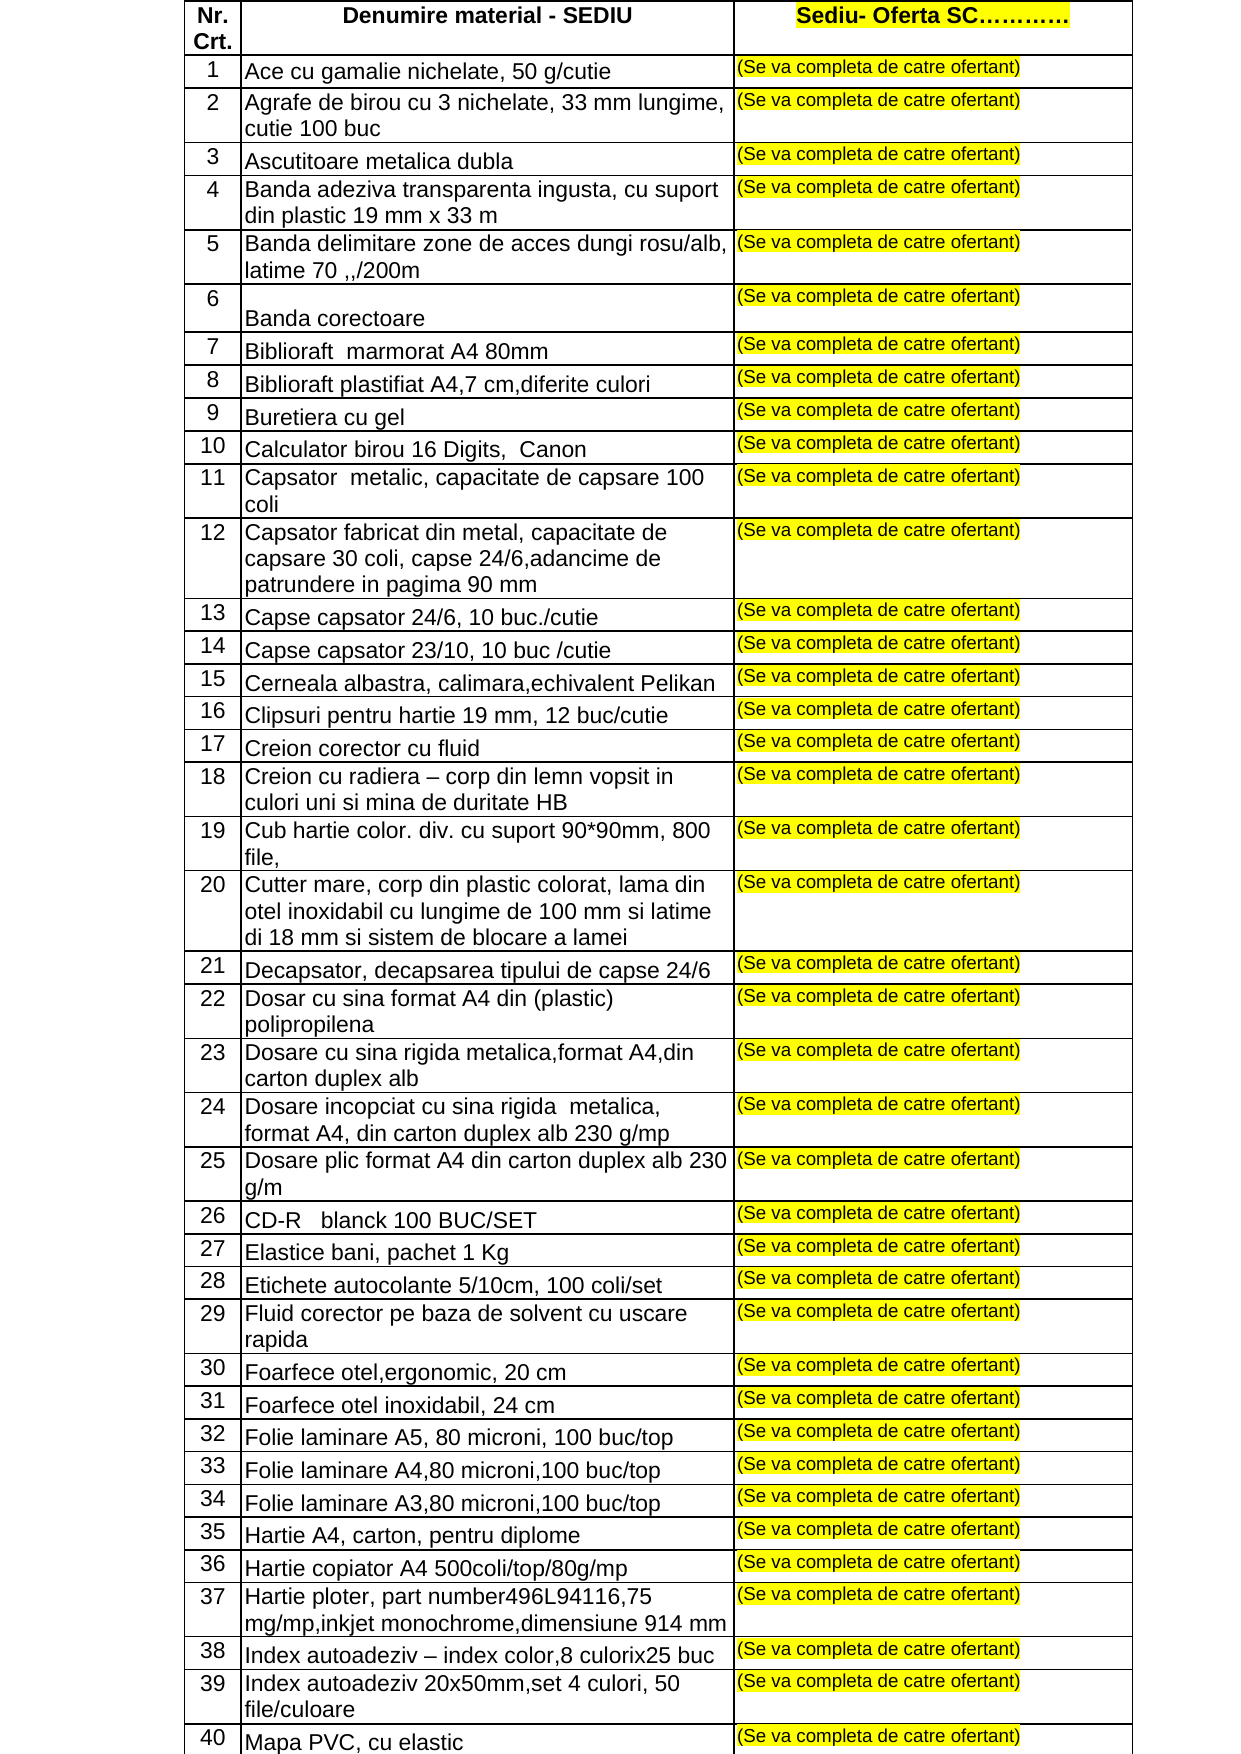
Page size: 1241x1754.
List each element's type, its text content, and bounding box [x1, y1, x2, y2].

table_cell Dosar cu sina format A4 din (plastic) polipropilena [242, 985, 733, 1037]
table_cell (Se va completa de catre ofertant) [735, 1452, 1132, 1483]
table_cell (Se va completa de catre ofertant) [735, 1725, 1132, 1754]
table_cell (Se va completa de catre ofertant) [735, 1485, 1132, 1516]
table_cell Biblioraft plastifiat A4,7 cm,diferite culori [242, 366, 733, 397]
table_cell Calculator birou 16 Digits, Canon [242, 432, 733, 463]
table_cell 18 [185, 763, 240, 816]
table_cell Foarfece otel inoxidabil, 24 cm [242, 1387, 733, 1418]
table_cell (Se va completa de catre ofertant) [735, 1518, 1132, 1549]
table_cell 27 [185, 1235, 240, 1266]
table_cell (Se va completa de catre ofertant) [735, 432, 1132, 463]
table_cell 39 [185, 1670, 240, 1723]
table_cell 40 [185, 1725, 240, 1754]
table_cell (Se va completa de catre ofertant) [735, 143, 1132, 174]
table_cell (Se va completa de catre ofertant) [735, 56, 1132, 87]
table_header Nr. Crt. [185, 2, 240, 54]
table_cell (Se va completa de catre ofertant) [735, 1039, 1132, 1092]
table_cell 6 [185, 285, 240, 331]
table_cell 5 [185, 231, 240, 283]
table_cell Agrafe de birou cu 3 nichelate, 33 mm lungime, cutie 100 buc [242, 89, 733, 142]
table_cell 4 [185, 176, 240, 229]
table_cell (Se va completa de catre ofertant) [735, 1637, 1132, 1668]
table_cell 25 [185, 1148, 240, 1200]
table_cell (Se va completa de catre ofertant) [735, 1148, 1132, 1200]
table_cell (Se va completa de catre ofertant) [735, 283, 1132, 331]
table_cell (Se va completa de catre ofertant) [735, 817, 1132, 870]
table_cell Cutter mare, corp din plastic colorat, lama din otel inoxidabil cu lungime de 100 mm si latime di 18 mm si sistem de blocare a lamei [242, 871, 733, 950]
table_cell Folie laminare A4,80 microni,100 buc/top [242, 1452, 733, 1483]
table_cell Banda corectoare [242, 285, 733, 331]
table_cell (Se va completa de catre ofertant) [735, 730, 1132, 761]
table_cell 29 [185, 1300, 240, 1353]
table_cell (Se va completa de catre ofertant) [735, 1267, 1132, 1298]
table_cell 7 [185, 333, 240, 364]
table_cell 28 [185, 1267, 240, 1298]
table_cell 17 [185, 730, 240, 761]
table_cell (Se va completa de catre ofertant) [735, 665, 1132, 696]
table_cell Foarfece otel,ergonomic, 20 cm [242, 1354, 733, 1385]
table_cell 14 [185, 632, 240, 663]
table_cell (Se va completa de catre ofertant) [735, 1670, 1132, 1723]
table_cell Creion corector cu fluid [242, 730, 733, 761]
table_cell (Se va completa de catre ofertant) [735, 89, 1132, 142]
table_cell 22 [185, 985, 240, 1037]
table_cell 8 [185, 366, 240, 397]
table_cell Banda adeziva transparenta ingusta, cu suport din plastic 19 mm x 33 m [242, 176, 733, 229]
table_cell Folie laminare A3,80 microni,100 buc/top [242, 1485, 733, 1516]
table_cell (Se va completa de catre ofertant) [735, 1093, 1132, 1146]
table_cell (Se va completa de catre ofertant) [735, 1202, 1132, 1233]
table_cell Index autoadeziv – index color,8 culorix25 buc [242, 1637, 733, 1668]
table_cell Dosare incopciat cu sina rigida metalica, format A4, din carton duplex alb 230 g/mp [242, 1093, 733, 1146]
table_cell Decapsator, decapsarea tipului de capse 24/6 [242, 952, 733, 983]
table_cell 37 [185, 1583, 240, 1636]
table_cell 26 [185, 1202, 240, 1233]
table_cell Mapa PVC, cu elastic [242, 1725, 733, 1754]
table_cell (Se va completa de catre ofertant) [735, 763, 1132, 816]
table_cell 3 [185, 143, 240, 174]
table_cell Index autoadeziv 20x50mm,set 4 culori, 50 file/culoare [242, 1670, 733, 1723]
table_cell Ascutitoare metalica dubla [242, 143, 733, 174]
table_cell Creion cu radiera – corp din lemn vopsit in culori uni si mina de duritate HB [242, 763, 733, 816]
table_cell (Se va completa de catre ofertant) [735, 176, 1132, 229]
table_cell 12 [185, 519, 240, 598]
table_cell (Se va completa de catre ofertant) [735, 697, 1132, 728]
table_cell 13 [185, 599, 240, 630]
table_cell 32 [185, 1420, 240, 1451]
table_cell Capse capsator 24/6, 10 buc./cutie [242, 599, 733, 630]
table_cell 1 [185, 56, 240, 87]
table_cell 10 [185, 432, 240, 463]
table_cell (Se va completa de catre ofertant) [735, 952, 1132, 983]
table_cell Dosare cu sina rigida metalica,format A4,din carton duplex alb [242, 1039, 733, 1092]
table_cell 33 [185, 1452, 240, 1483]
table_header Sediu- Oferta SC………… [735, 2, 1132, 54]
table_cell 9 [185, 399, 240, 430]
table_cell CD-R blanck 100 BUC/SET [242, 1202, 733, 1233]
table_cell (Se va completa de catre ofertant) [735, 1235, 1132, 1266]
table_cell (Se va completa de catre ofertant) [735, 366, 1132, 397]
table_cell (Se va completa de catre ofertant) [735, 985, 1132, 1037]
table_cell (Se va completa de catre ofertant) [735, 871, 1132, 950]
table_cell (Se va completa de catre ofertant) [735, 399, 1132, 430]
table_cell 23 [185, 1039, 240, 1092]
table_cell Elastice bani, pachet 1 Kg [242, 1235, 733, 1266]
table_cell 15 [185, 665, 240, 696]
table_cell Banda delimitare zone de acces dungi rosu/alb, latime 70 ,,/200m [242, 231, 733, 283]
table_cell Cub hartie color. div. cu suport 90*90mm, 800 file, [242, 817, 733, 870]
table_cell Folie laminare A5, 80 microni, 100 buc/top [242, 1420, 733, 1451]
table_cell (Se va completa de catre ofertant) [735, 632, 1132, 663]
table_cell 24 [185, 1093, 240, 1146]
table_cell 30 [185, 1354, 240, 1385]
table_cell (Se va completa de catre ofertant) [735, 1300, 1132, 1353]
table_cell 31 [185, 1387, 240, 1418]
table_cell Biblioraft marmorat A4 80mm [242, 333, 733, 364]
table_cell (Se va completa de catre ofertant) [735, 465, 1132, 517]
table_cell 20 [185, 871, 240, 950]
table_cell Ace cu gamalie nichelate, 50 g/cutie [242, 56, 733, 87]
table_cell Hartie A4, carton, pentru diplome [242, 1518, 733, 1549]
table_cell Capsator metalic, capacitate de capsare 100 coli [242, 465, 733, 517]
table_cell (Se va completa de catre ofertant) [735, 1420, 1132, 1451]
table_cell Fluid corector pe baza de solvent cu uscare rapida [242, 1300, 733, 1353]
table_cell Dosare plic format A4 din carton duplex alb 230 g/m [242, 1148, 733, 1200]
table_cell (Se va completa de catre ofertant) [735, 1551, 1132, 1582]
table_cell 2 [185, 89, 240, 142]
table_cell Capse capsator 23/10, 10 buc /cutie [242, 632, 733, 663]
table_cell 38 [185, 1637, 240, 1668]
table_cell (Se va completa de catre ofertant) [735, 1387, 1132, 1418]
table_cell Clipsuri pentru hartie 19 mm, 12 buc/cutie [242, 697, 733, 728]
table_cell Etichete autocolante 5/10cm, 100 coli/set [242, 1267, 733, 1298]
table_cell Hartie ploter, part number496L94116,75 mg/mp,inkjet monochrome,dimensiune 914 mm [242, 1583, 733, 1636]
table_cell 34 [185, 1485, 240, 1516]
table_cell 21 [185, 952, 240, 983]
table_cell 11 [185, 465, 240, 517]
table_cell 19 [185, 817, 240, 870]
table_cell 35 [185, 1518, 240, 1549]
table_cell (Se va completa de catre ofertant) [735, 599, 1132, 630]
table_cell Hartie copiator A4 500coli/top/80g/mp [242, 1551, 733, 1582]
table_cell (Se va completa de catre ofertant) [735, 1583, 1132, 1636]
table_cell 16 [185, 697, 240, 728]
table_header Denumire material - SEDIU [242, 2, 733, 54]
table_cell Capsator fabricat din metal, capacitate de capsare 30 coli, capse 24/6,adancime de patrundere in pagima 90 mm [242, 519, 733, 598]
table_cell (Se va completa de catre ofertant) [735, 519, 1132, 598]
table_cell 36 [185, 1551, 240, 1582]
table_cell (Se va completa de catre ofertant) [735, 1354, 1132, 1385]
table_cell (Se va completa de catre ofertant) [735, 333, 1132, 364]
table_cell Buretiera cu gel [242, 399, 733, 430]
table_cell (Se va completa de catre ofertant) [735, 229, 1132, 283]
table_cell Cerneala albastra, calimara,echivalent Pelikan [242, 665, 733, 696]
